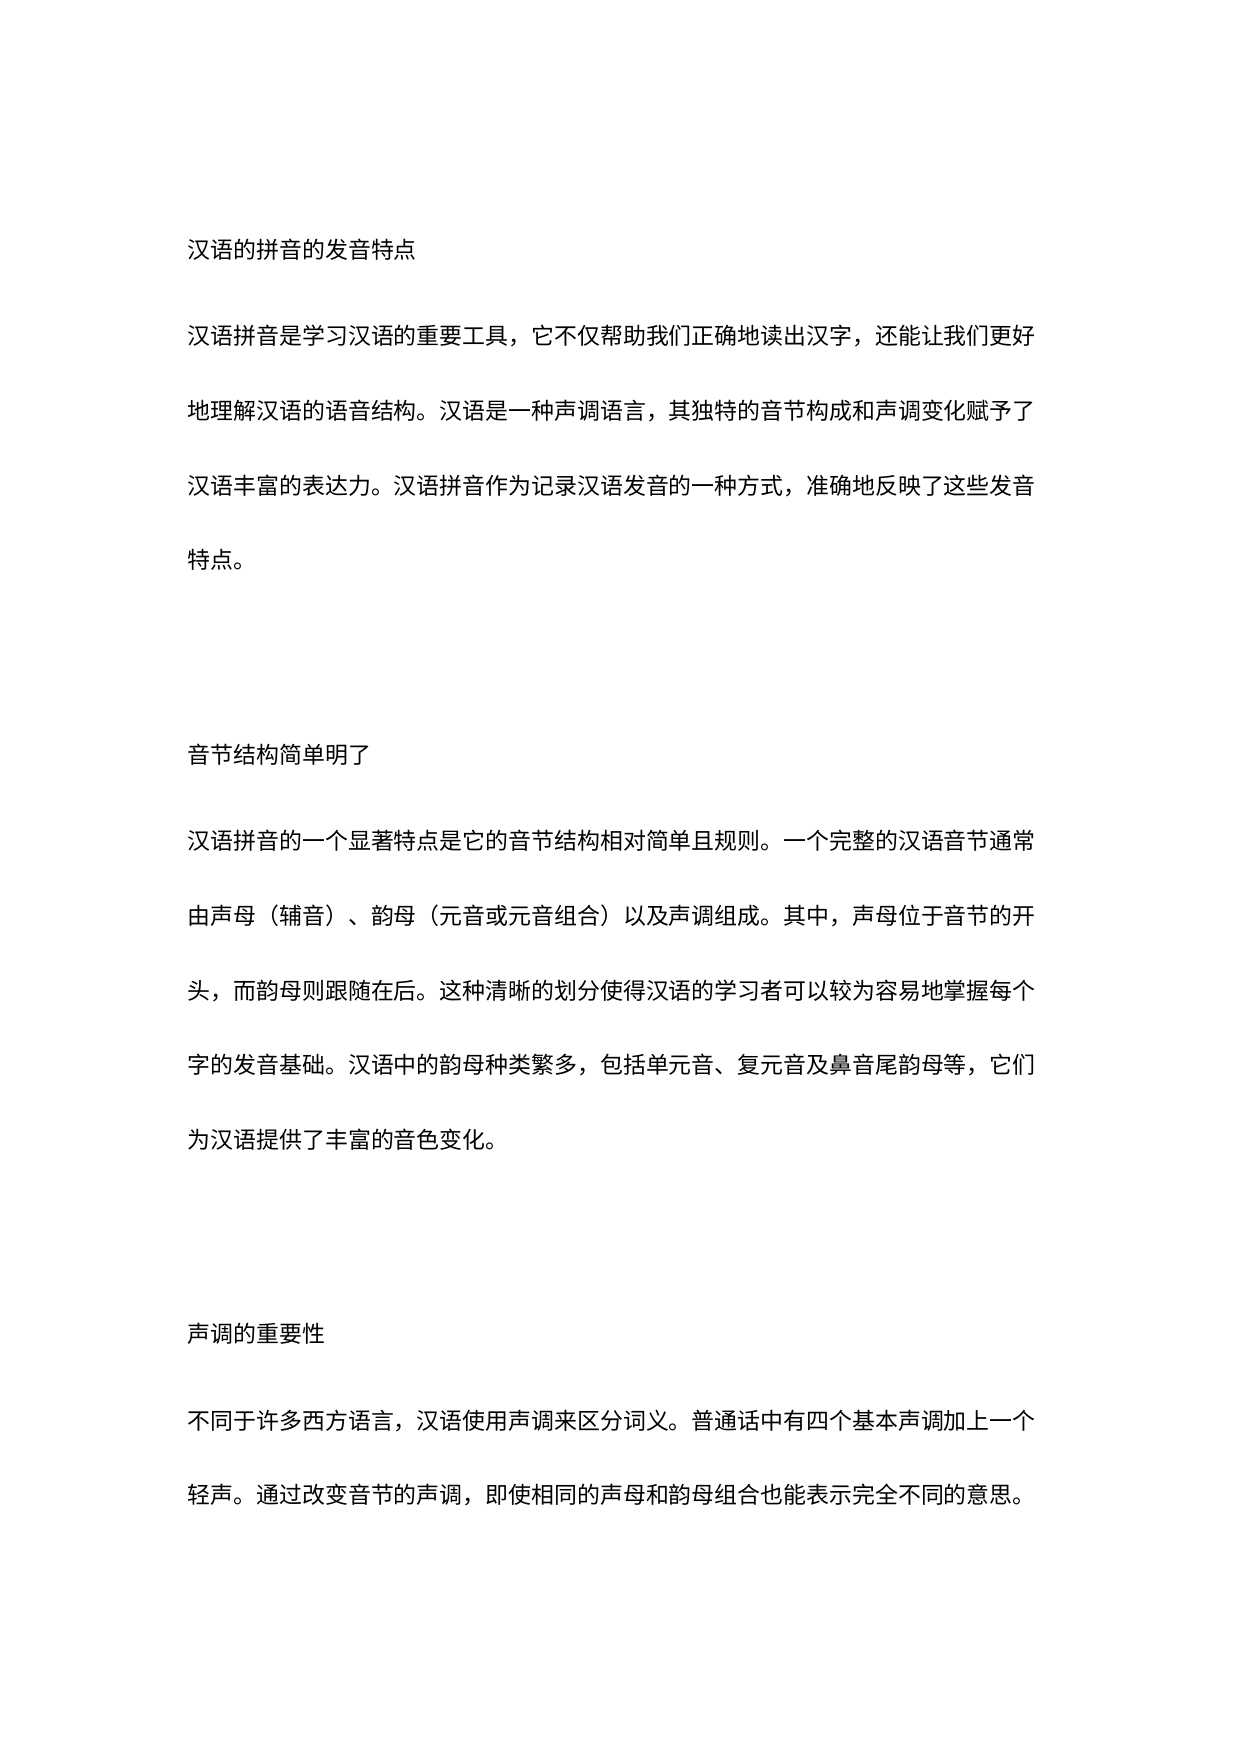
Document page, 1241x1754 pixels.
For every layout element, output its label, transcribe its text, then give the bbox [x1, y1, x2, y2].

text 汉语拼音是学习汉语的重要工具，它不仅帮助我们正确地读出汉字，还能让我们更好地理解汉语的语音结构。汉语是一种声调语言，其独特的音节构成和声调变化赋予了汉语丰富的表达力。汉语拼音作为记录汉语发音的一种方式，准确地反映了这些发音特点。 [187, 302, 1053, 591]
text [187, 1387, 1053, 1527]
text 汉语的拼音的发音特点 [187, 216, 1053, 281]
text 声调的重要性 [187, 1300, 1053, 1365]
text 音节结构简单明了 [187, 721, 1053, 786]
text 汉语拼音的一个显著特点是它的音节结构相对简单且规则。一个完整的汉语音节通常由声母（辅音）、韵母（元音或元音组合）以及声调组成。其中，声母位于音节的开头，而韵母则跟随在后。这种清晰的划分使得汉语的学习者可以较为容易地掌握每个字的发音基础。汉语中的韵母种类繁多，包括单元音、复元音及鼻音尾韵母等，它们为汉语提供了丰富的音色变化。 [187, 807, 1053, 1171]
